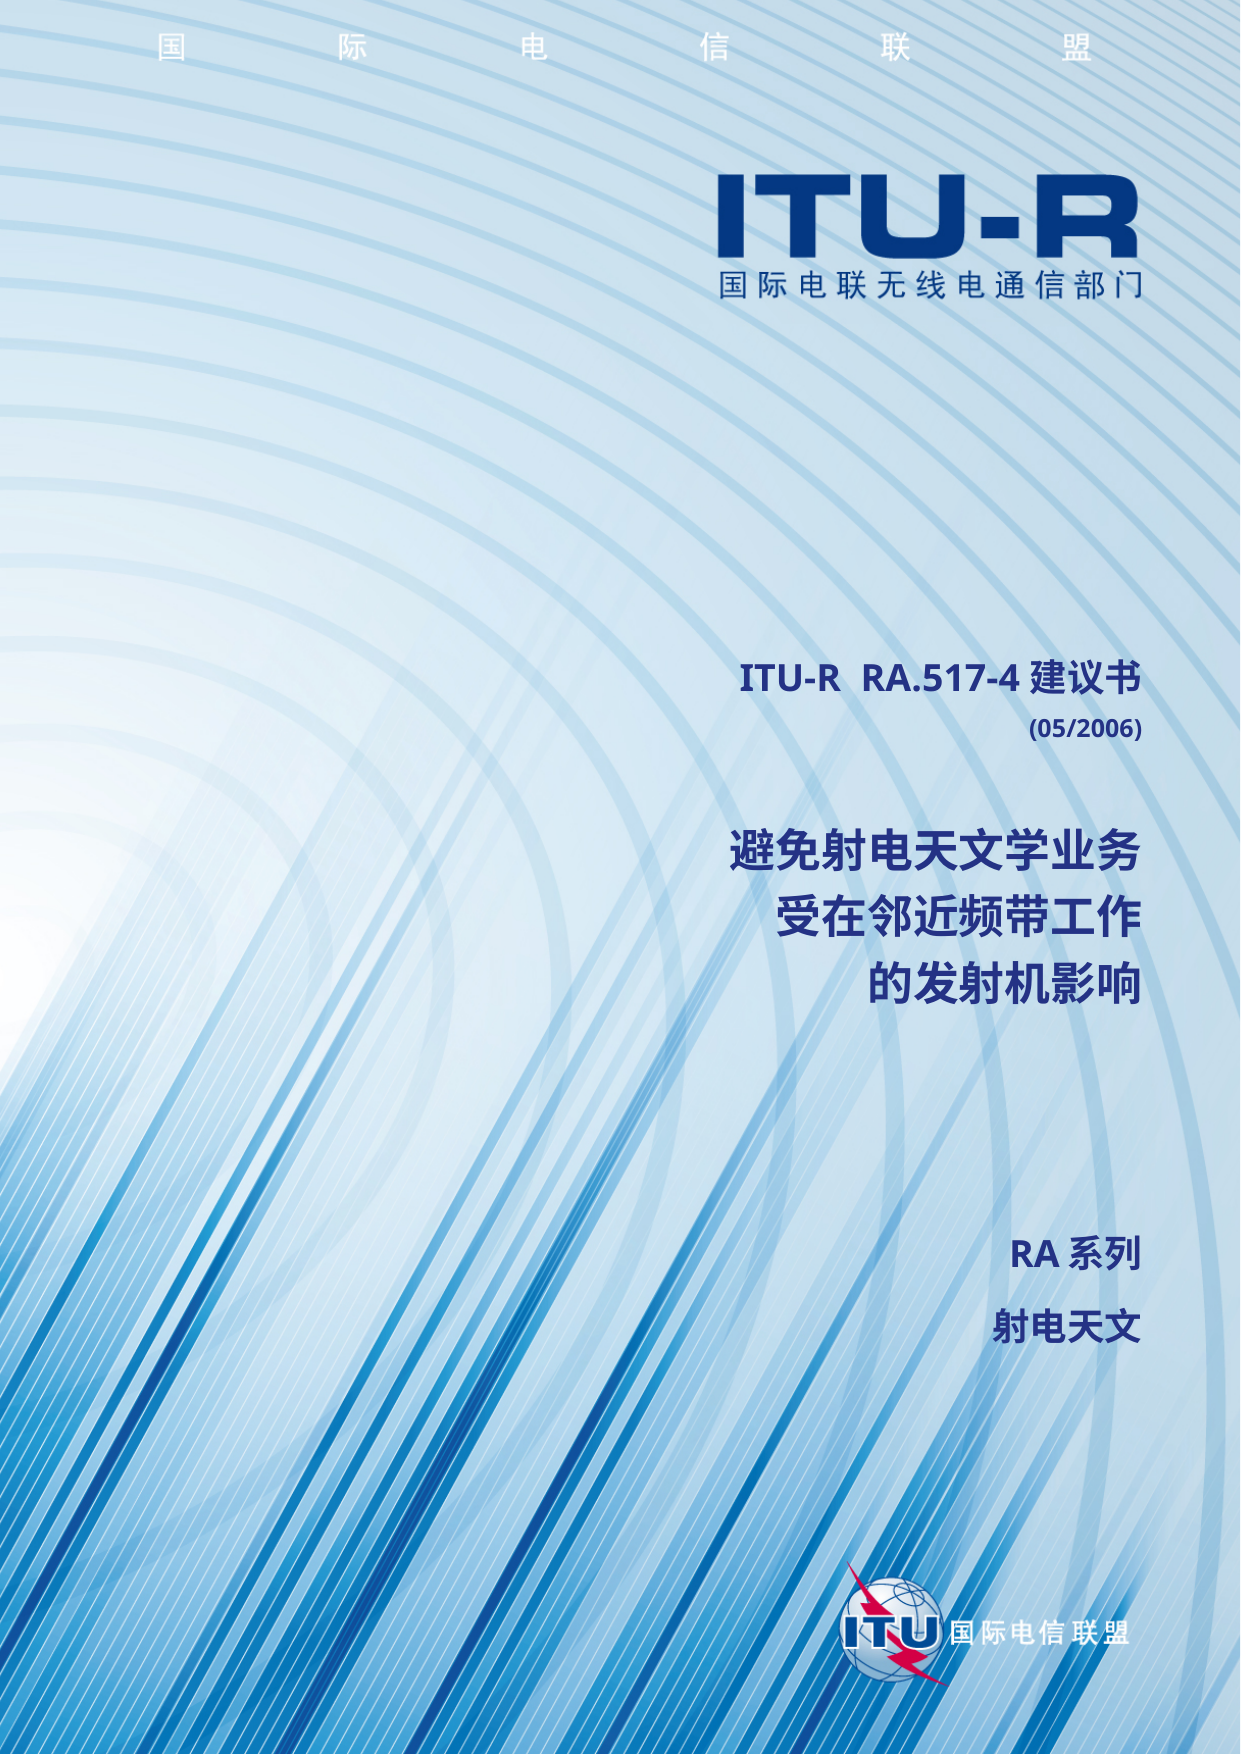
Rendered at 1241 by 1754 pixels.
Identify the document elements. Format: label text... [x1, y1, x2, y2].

picture [0, 0, 1241, 1754]
table_cell 避免射电天文学业务 受在邻近频带工作 的发射机影响 [102, 745, 1153, 1013]
table_cell RA系列 射电天文 [102, 1013, 1153, 1398]
table_header ITU-R RA.517-4 建议书 (05/2006) [102, 609, 1153, 745]
